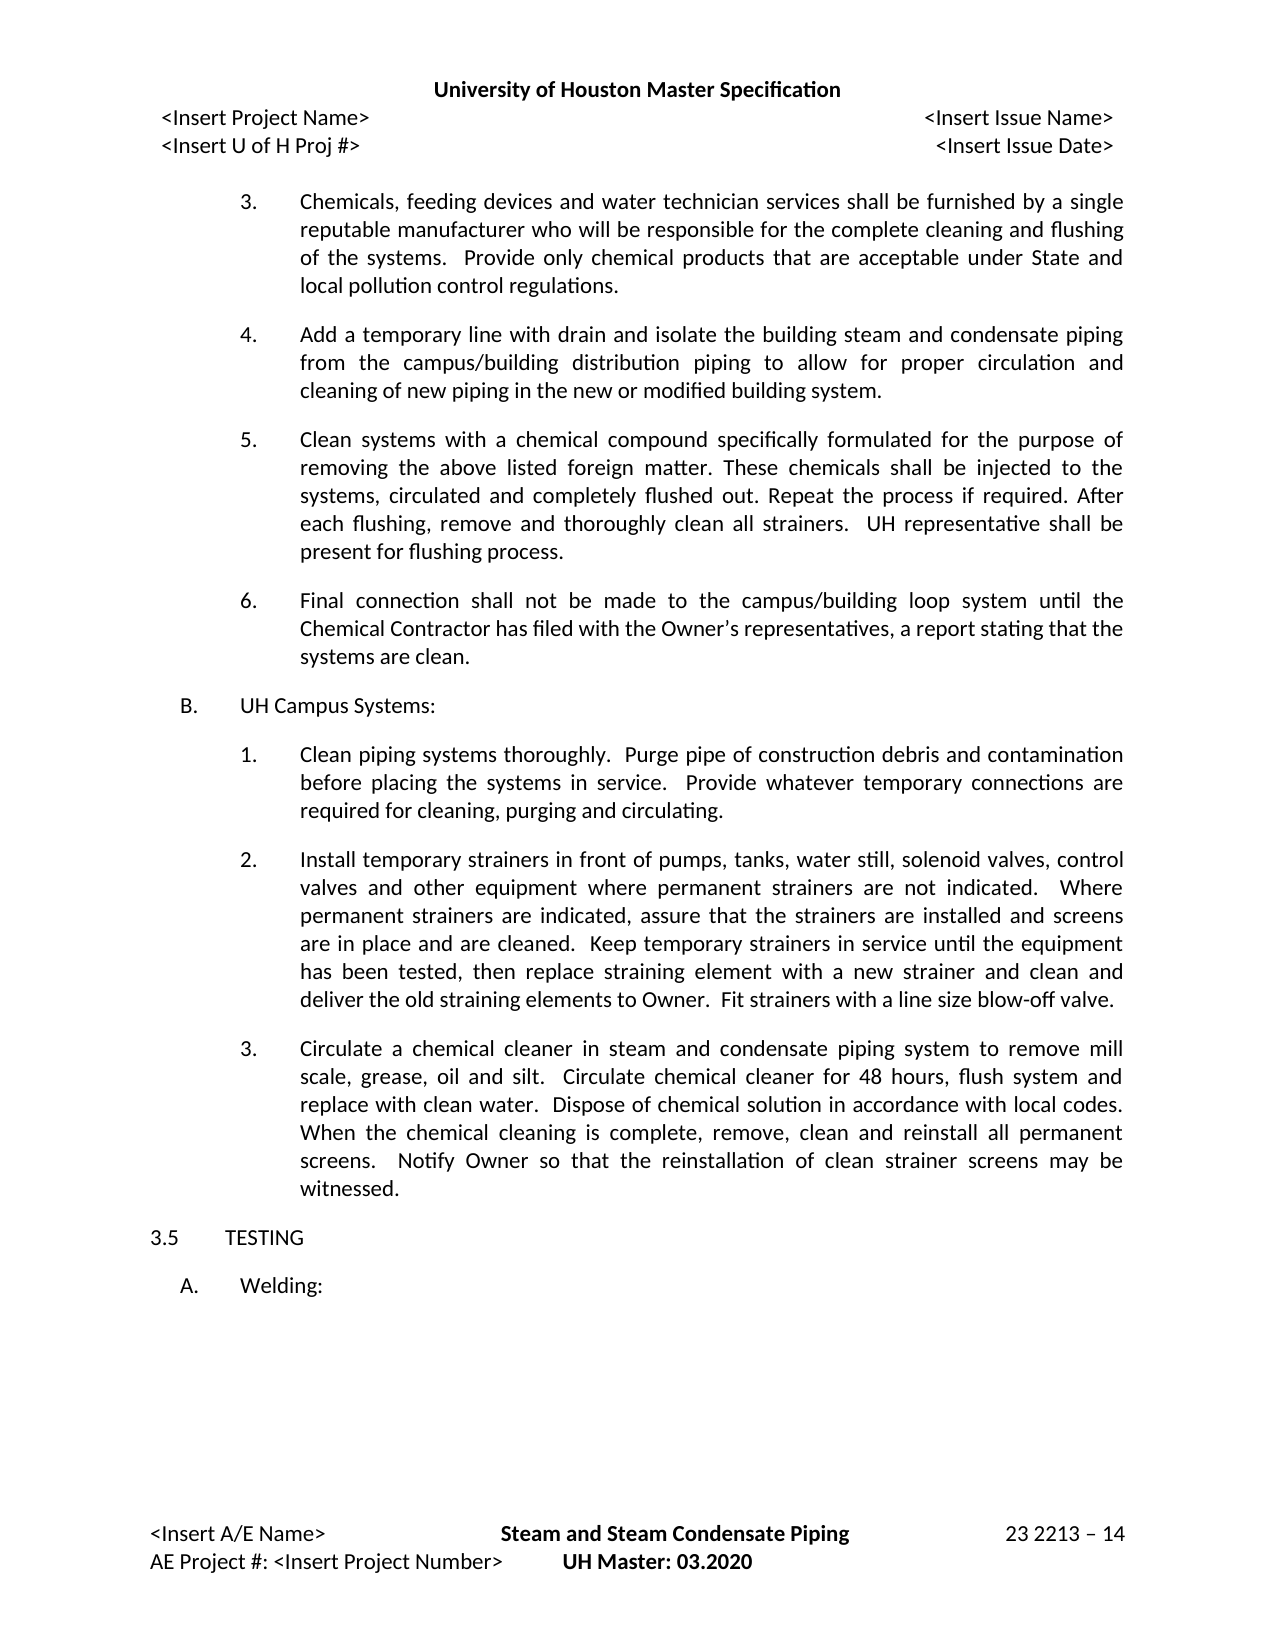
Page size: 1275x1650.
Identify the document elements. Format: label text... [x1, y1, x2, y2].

text Add a temporary line with drain and isolate the building steam and condensate piping from the campus/building distribution piping to allow for proper circulation and cleaning of new piping in the new or modified building system. [240, 320, 1125, 404]
text Clean piping systems thoroughly. Purge pipe of construction debris and contamination before placing the systems in service. Provide whatever temporary connections are required for cleaning, purging and circulating. [240, 740, 1125, 824]
text Chemicals, feeding devices and water technician services shall be furnished by a single reputable manufacturer who will be responsible for the complete cleaning and flushing of the systems. Provide only chemical products that are acceptable under State and local pollution control regulations. [240, 187, 1125, 299]
text Welding: [180, 1272, 1125, 1300]
text TESTING [150, 1223, 1125, 1251]
text Circulate a chemical cleaner in steam and condensate piping system to remove mill scale, grease, oil and silt. Circulate chemical cleaner for 48 hours, flush system and replace with clean water. Dispose of chemical solution in accordance with local codes. When the chemical cleaning is complete, remove, clean and reinstall all permanent screens. Notify Owner so that the reinstallation of clean strainer screens may be witnessed. [240, 1034, 1125, 1202]
text UH Campus Systems: [180, 691, 1125, 719]
text Clean systems with a chemical compound specifically formulated for the purpose of removing the above listed foreign matter. These chemicals shall be injected to the systems, circulated and completely flushed out. Repeat the process if required. After each flushing, remove and thoroughly clean all strainers. UH representative shall be present for flushing process. [240, 425, 1125, 565]
text Install temporary strainers in front of pumps, tanks, water still, solenoid valves, control valves and other equipment where permanent strainers are not indicated. Where permanent strainers are indicated, assure that the strainers are installed and screens are in place and are cleaned. Keep temporary strainers in service until the equipment has been tested, then replace straining element with a new strainer and clean and deliver the old straining elements to Owner. Fit strainers with a line size blow-off valve. [240, 845, 1125, 1013]
text Final connection shall not be made to the campus/building loop system until the Chemical Contractor has filed with the Owner’s representatives, a report stating that the systems are clean. [240, 586, 1125, 670]
